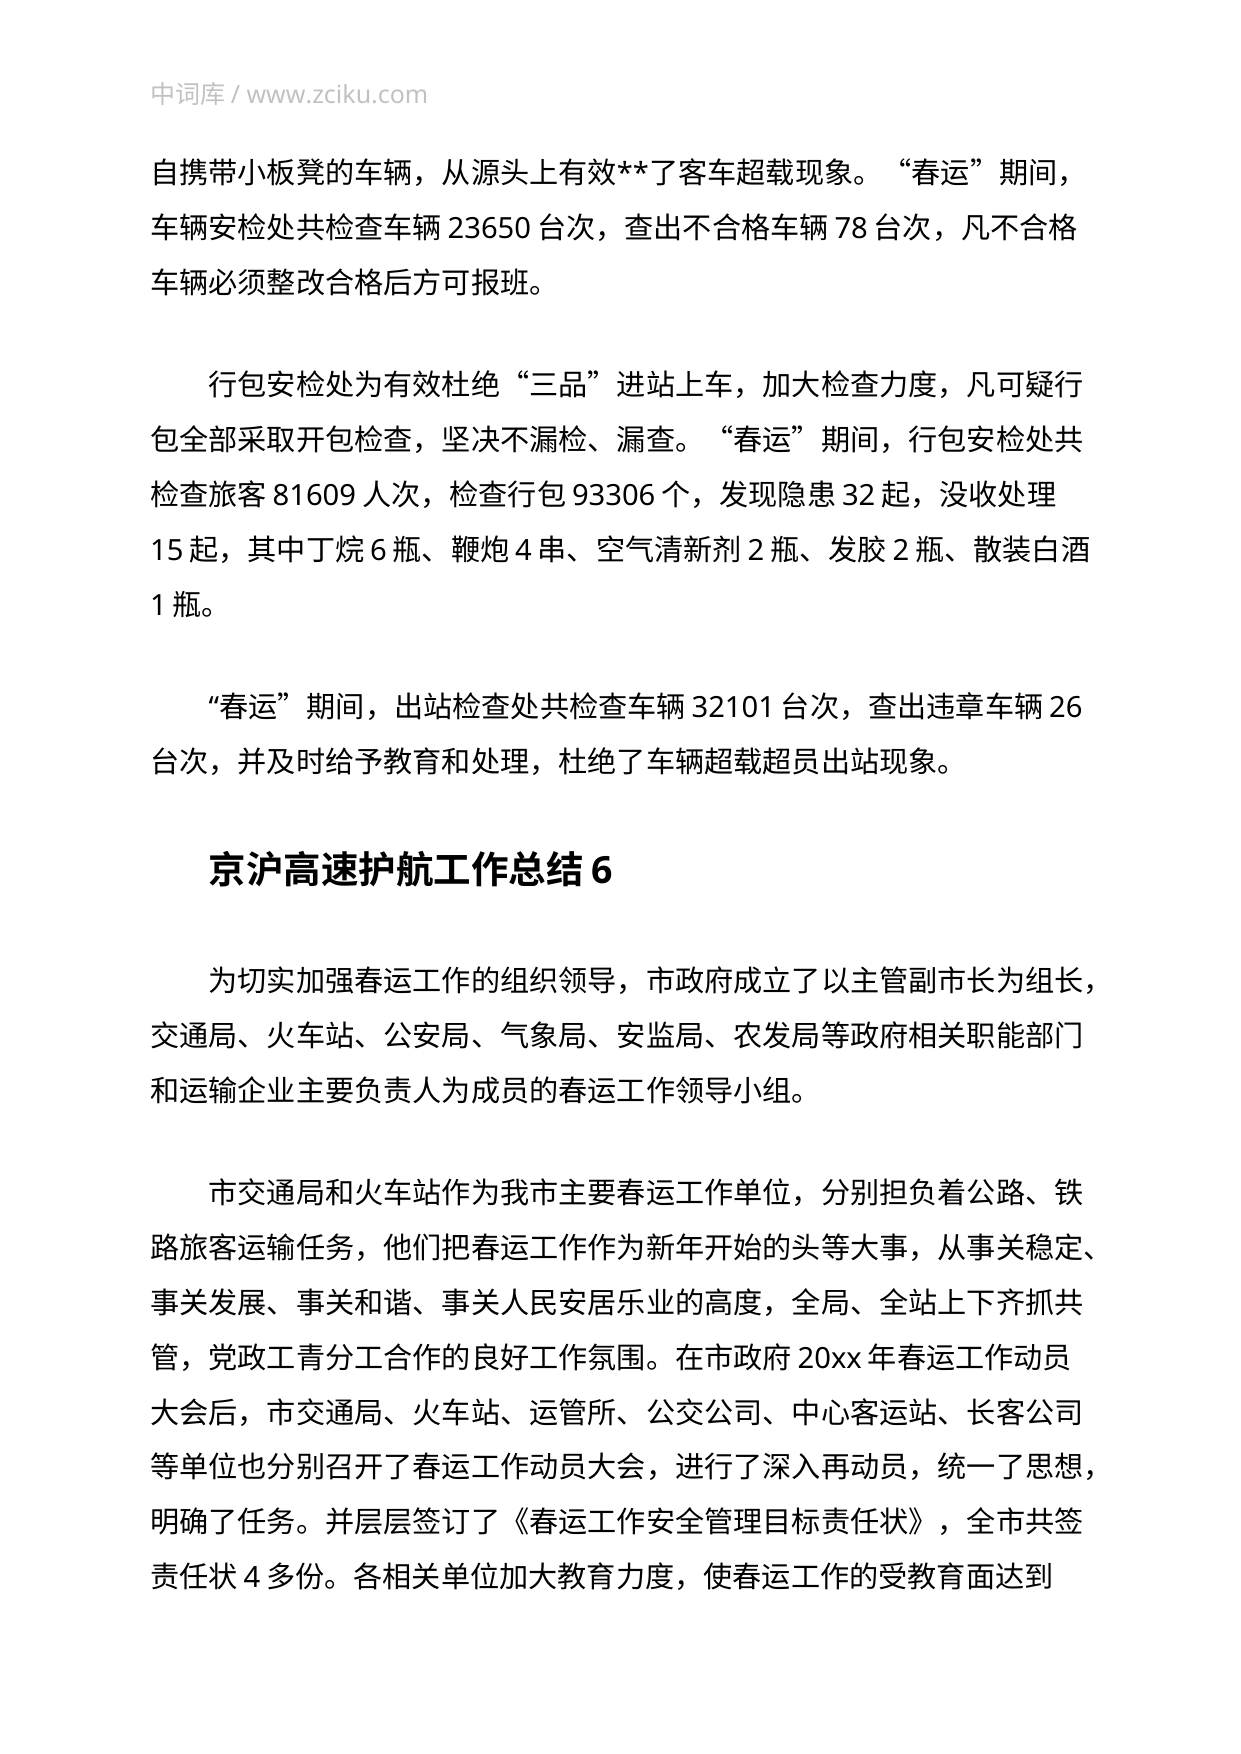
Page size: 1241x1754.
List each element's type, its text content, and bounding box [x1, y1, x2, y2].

text 为切实加强春运工作的组织领导，市政府成立了以主管副市长为组长，交通局、火车站、公安局、气象局、安监局、农发局等政府相关职能部门和运输企业主要负责人为成员的春运工作领导小组。 [150, 958, 1090, 1110]
text “春运”期间，出站检查处共检查车辆32101台次，查出违章车辆26台次，并及时给予教育和处理，杜绝了车辆超载超员出站现象。 [150, 683, 1090, 781]
text 行包安检处为有效杜绝“三品”进站上车，加大检查力度，凡可疑行包全部采取开包检查，坚决不漏检、漏查。“春运”期间，行包安检处共检查旅客81609人次，检查行包93306个，发现隐患32起，没收处理15起，其中丁烷6瓶、鞭炮4串、空气清新剂2瓶、发胶2瓶、散装白酒1瓶。 [150, 362, 1090, 624]
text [150, 150, 1090, 302]
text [150, 1169, 1090, 1596]
text 京沪高速护航工作总结6 [150, 840, 1090, 895]
